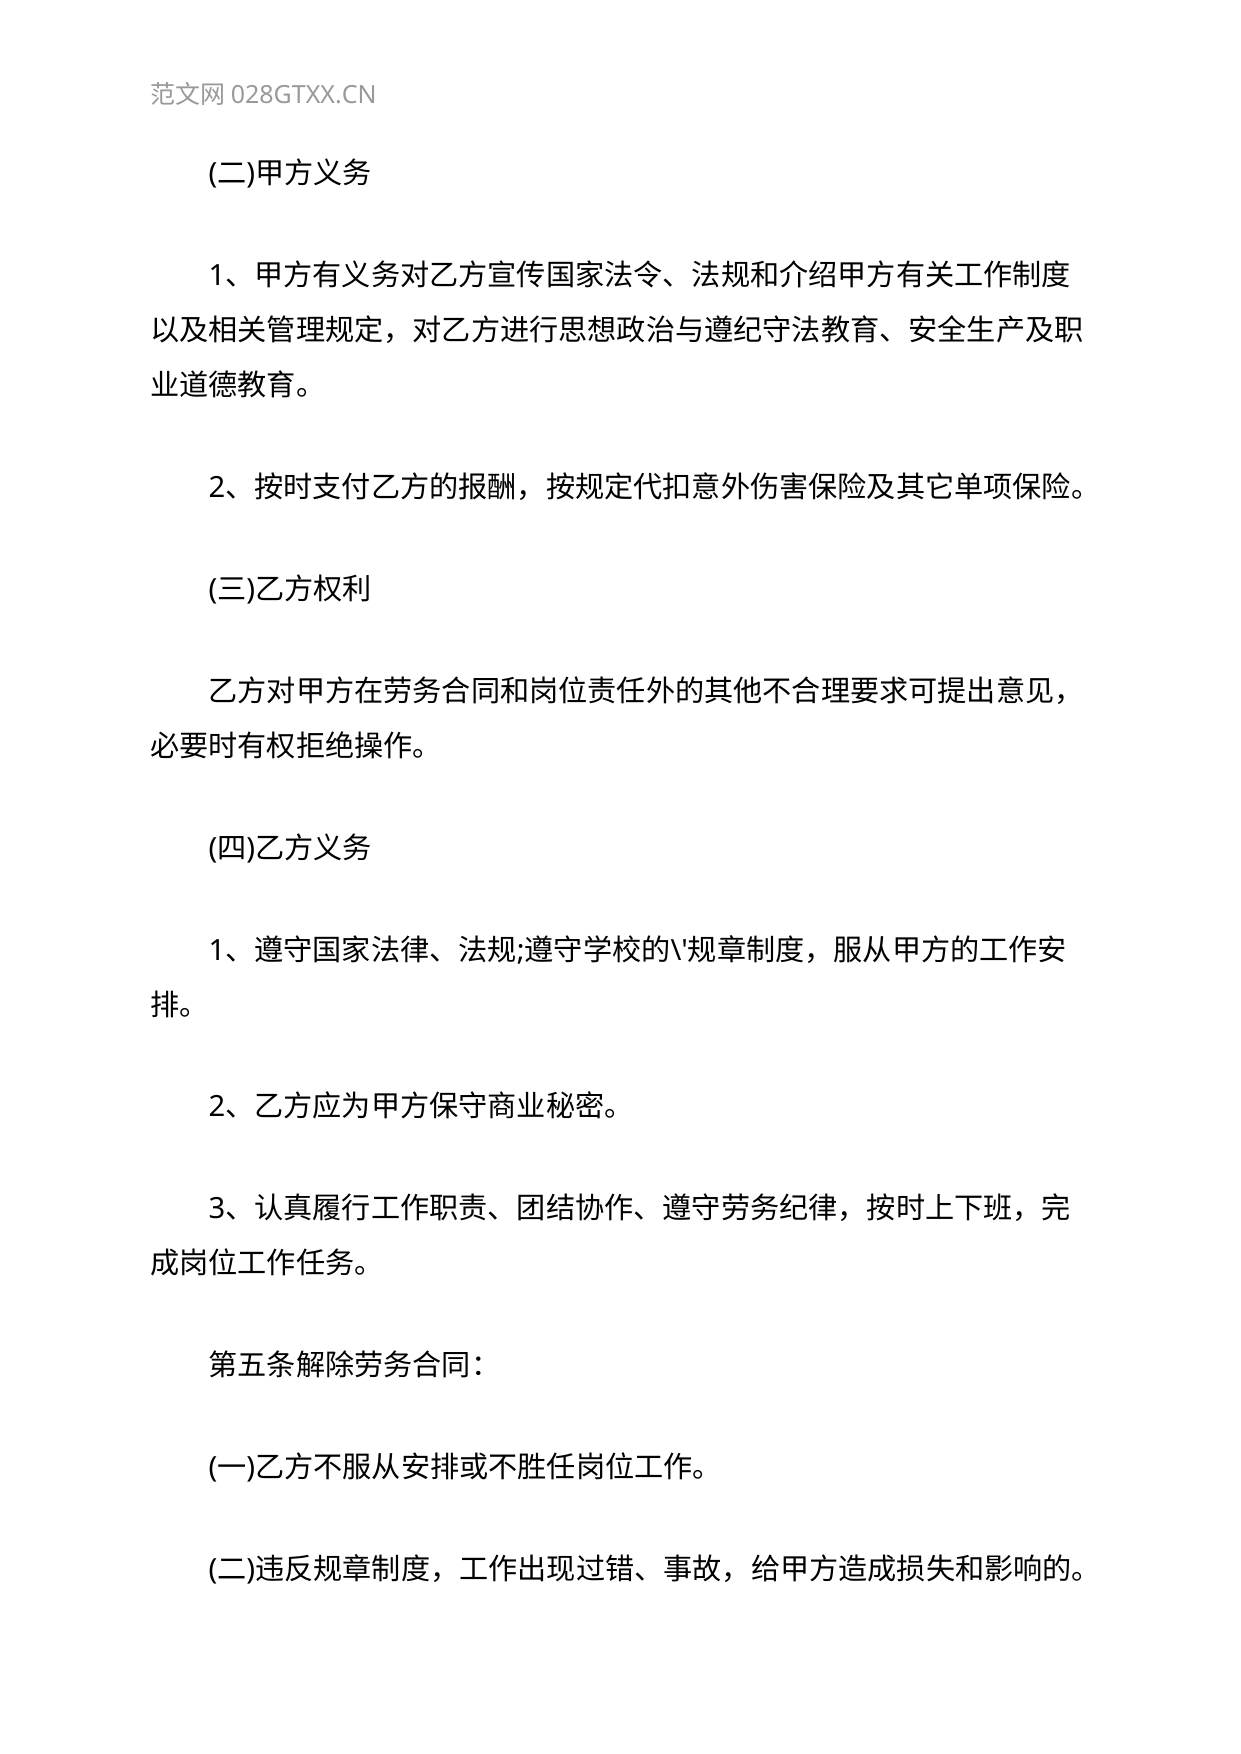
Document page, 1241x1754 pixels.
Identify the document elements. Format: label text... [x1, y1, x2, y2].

text (二)违反规章制度，工作出现过错、事故，给甲方造成损失和影响的。 [150, 1546, 1090, 1588]
text (三)乙方权利 [150, 566, 1090, 608]
text (四)乙方义务 [150, 824, 1090, 867]
text 乙方对甲方在劳务合同和岗位责任外的其他不合理要求可提出意见，必要时有权拒绝操作。 [150, 668, 1090, 765]
text 2、乙方应为甲方保守商业秘密。 [150, 1083, 1090, 1125]
text 3、认真履行工作职责、团结协作、遵守劳务纪律，按时上下班，完成岗位工作任务。 [150, 1185, 1090, 1282]
text (一)乙方不服从安排或不胜任岗位工作。 [150, 1443, 1090, 1486]
text 1、甲方有义务对乙方宣传国家法令、法规和介绍甲方有关工作制度以及相关管理规定，对乙方进行思想政治与遵纪守法教育、安全生产及职业道德教育。 [150, 252, 1090, 404]
text 2、按时支付乙方的报酬，按规定代扣意外伤害保险及其它单项保险。 [150, 464, 1090, 506]
text 1、遵守国家法律、法规;遵守学校的\'规章制度，服从甲方的工作安排。 [150, 926, 1090, 1023]
text 第五条解除劳务合同： [150, 1342, 1090, 1384]
text (二)甲方义务 [150, 150, 1090, 192]
